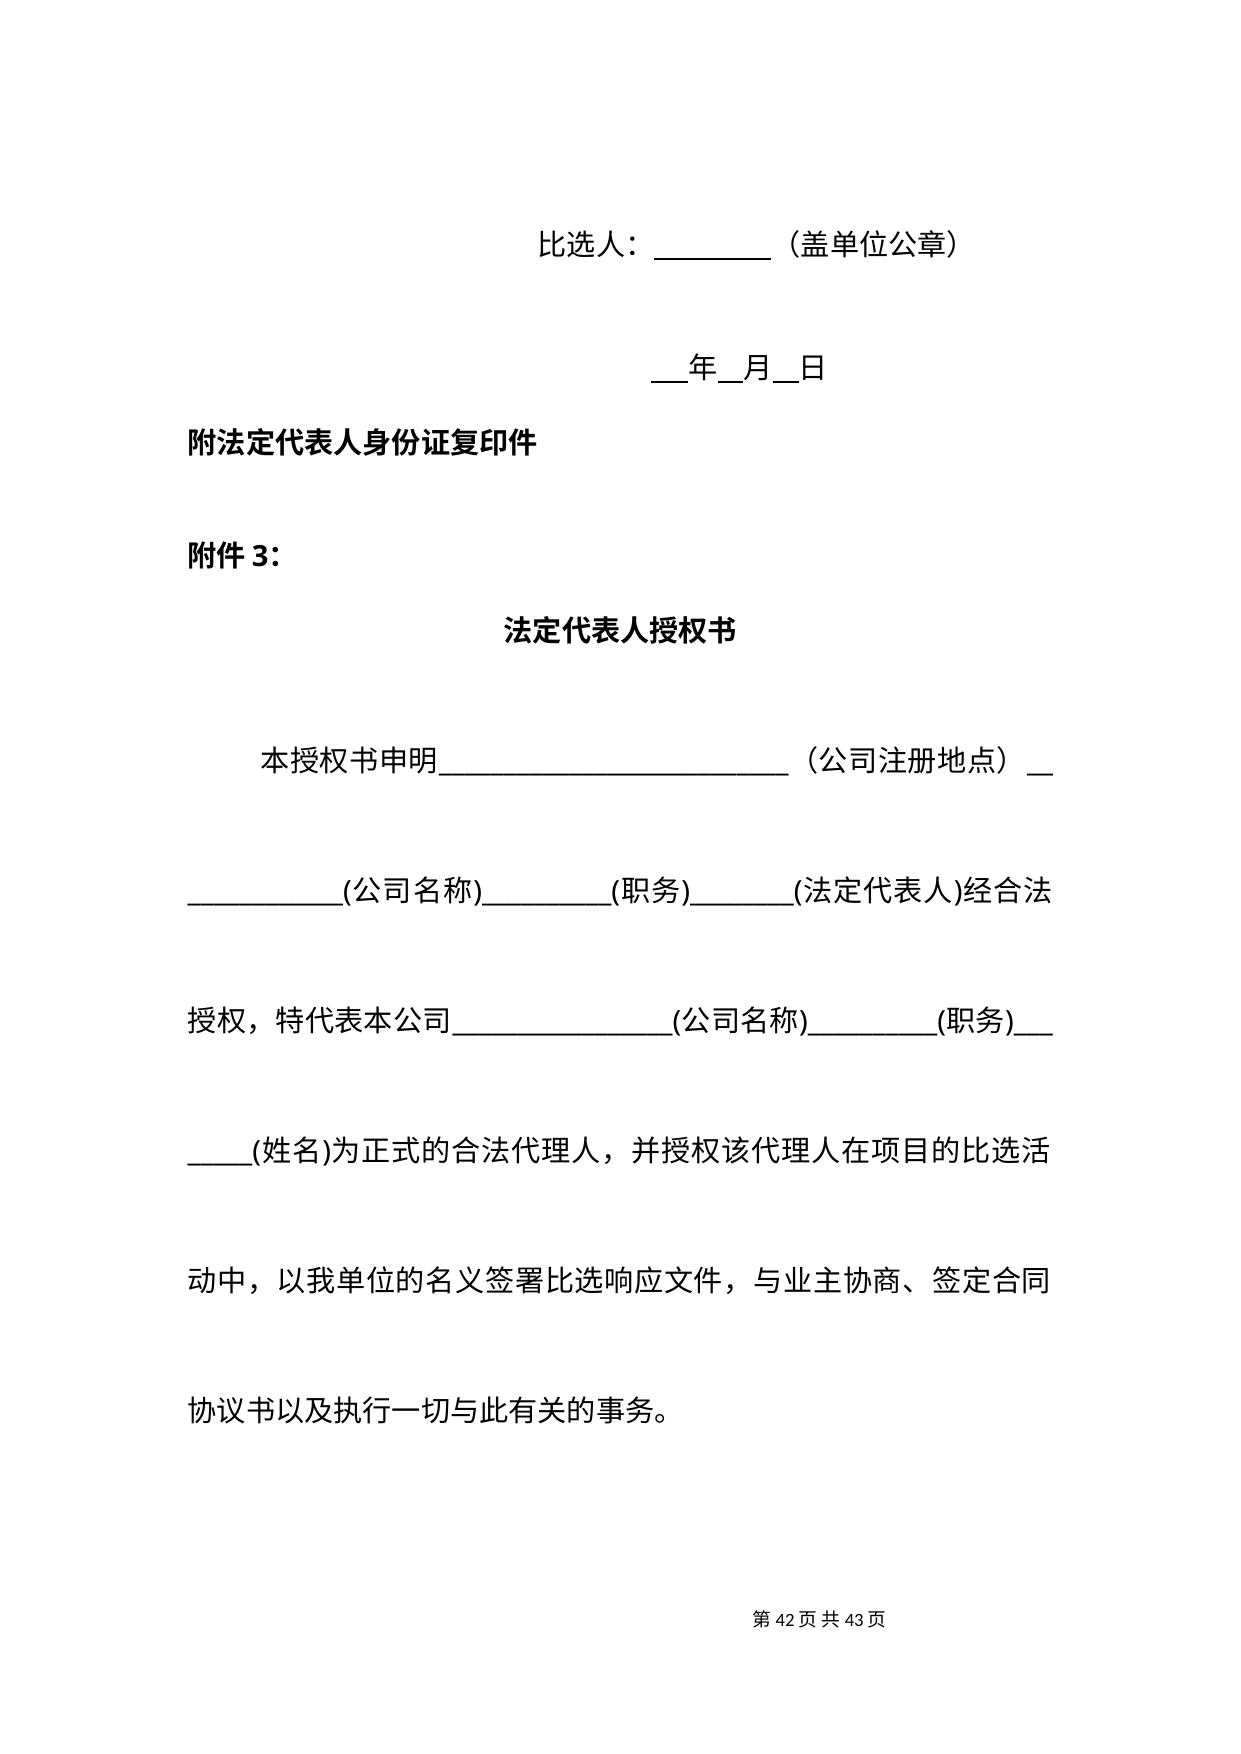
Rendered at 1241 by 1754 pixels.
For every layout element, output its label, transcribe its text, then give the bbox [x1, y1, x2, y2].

text 比选人： （盖单位公章） [187, 221, 1053, 264]
text 附法定代表人身份证复印件 [187, 408, 1053, 473]
text 年 月 日 [187, 344, 1053, 387]
text 法定代表人授权书 [187, 596, 1053, 661]
text 本授权书申明___________________________（公司注册地点）______________(公司名称)__________(职务)________(法定代表人)经合法授权，特代表本公司_________________(公司名称)__________(职务)________(姓名)为正式的合法代理人，并授权该代理人在项目的比选活动中，以我单位的名义签署比选响应文件，与业主协商、签定合同协议书以及执行一切与此有关的事务。 [187, 726, 1053, 1441]
text 附件3： [187, 532, 1053, 575]
